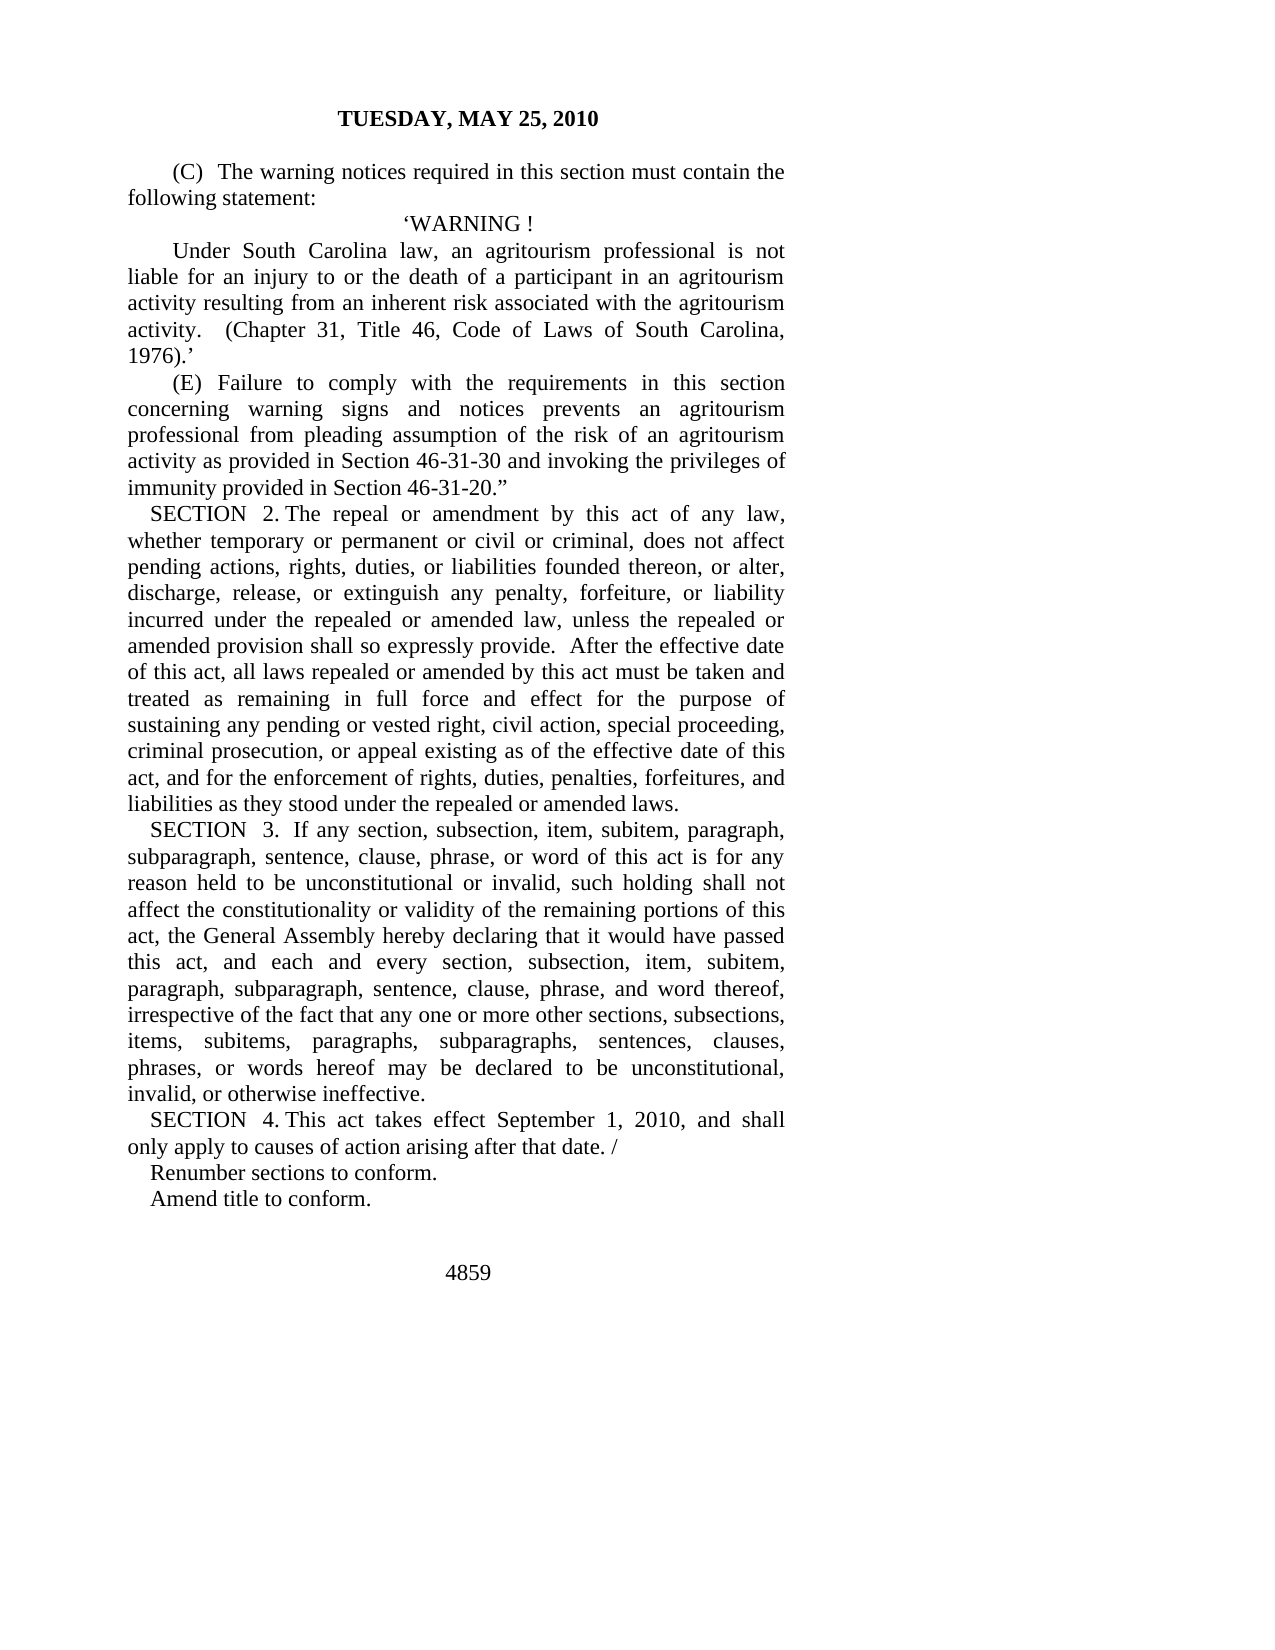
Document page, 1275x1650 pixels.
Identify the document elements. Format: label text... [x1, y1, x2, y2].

text SECTION 3. If any section, subsection, item, subitem, paragraph, subparagraph, sentence, clause, phrase, or word of this act is for any reason held to be unconstitutional or invalid, such holding shall not affect the constitutionality or validity of the remaining portions of this act, the General Assembly hereby declaring that it would have passed this act, and each and every section, subsection, item, subitem, paragraph, subparagraph, sentence, clause, phrase, and word thereof, irrespective of the fact that any one or more other sections, subsections, items, subitems, paragraphs, subparagraphs, sentences, clauses, phrases, or words hereof may be declared to be unconstitutional, invalid, or otherwise ineffective. [127, 817, 786, 1106]
text Amend title to conform. [127, 1186, 786, 1212]
text SECTION 2. The repeal or amendment by this act of any law, whether temporary or permanent or civil or criminal, does not affect pending actions, rights, duties, or liabilities founded thereon, or alter, discharge, release, or extinguish any penalty, forfeiture, or liability incurred under the repealed or amended law, unless the repealed or amended provision shall so expressly provide. After the effective date of this act, all laws repealed or amended by this act must be taken and treated as remaining in full force and effect for the purpose of sustaining any pending or vested right, civil action, special proceeding, criminal prosecution, or appeal existing as of the effective date of this act, and for the enforcement of rights, duties, penalties, forfeitures, and liabilities as they stood under the repealed or amended laws. [127, 500, 786, 817]
text Renumber sections to conform. [127, 1159, 786, 1186]
text ‘WARNING ! [127, 210, 786, 237]
text SECTION 4. This act takes effect September 1, 2010, and shall only apply to causes of action arising after that date. / [127, 1106, 786, 1159]
text (C) The warning notices required in this section must contain the following statement: [127, 158, 786, 210]
text (E) Failure to comply with the requirements in this section concerning warning signs and notices prevents an agritourism professional from pleading assumption of the risk of an agritourism activity as provided in Section 46-31-30 and invoking the privileges of immunity provided in Section 46-31-20.” [127, 368, 786, 500]
text Under South Carolina law, an agritourism professional is not liable for an injury to or the death of a participant in an agritourism activity resulting from an inherent risk associated with the agritourism activity. (Chapter 31, Title 46, Code of Laws of South Carolina, 1976).’ [127, 237, 786, 368]
